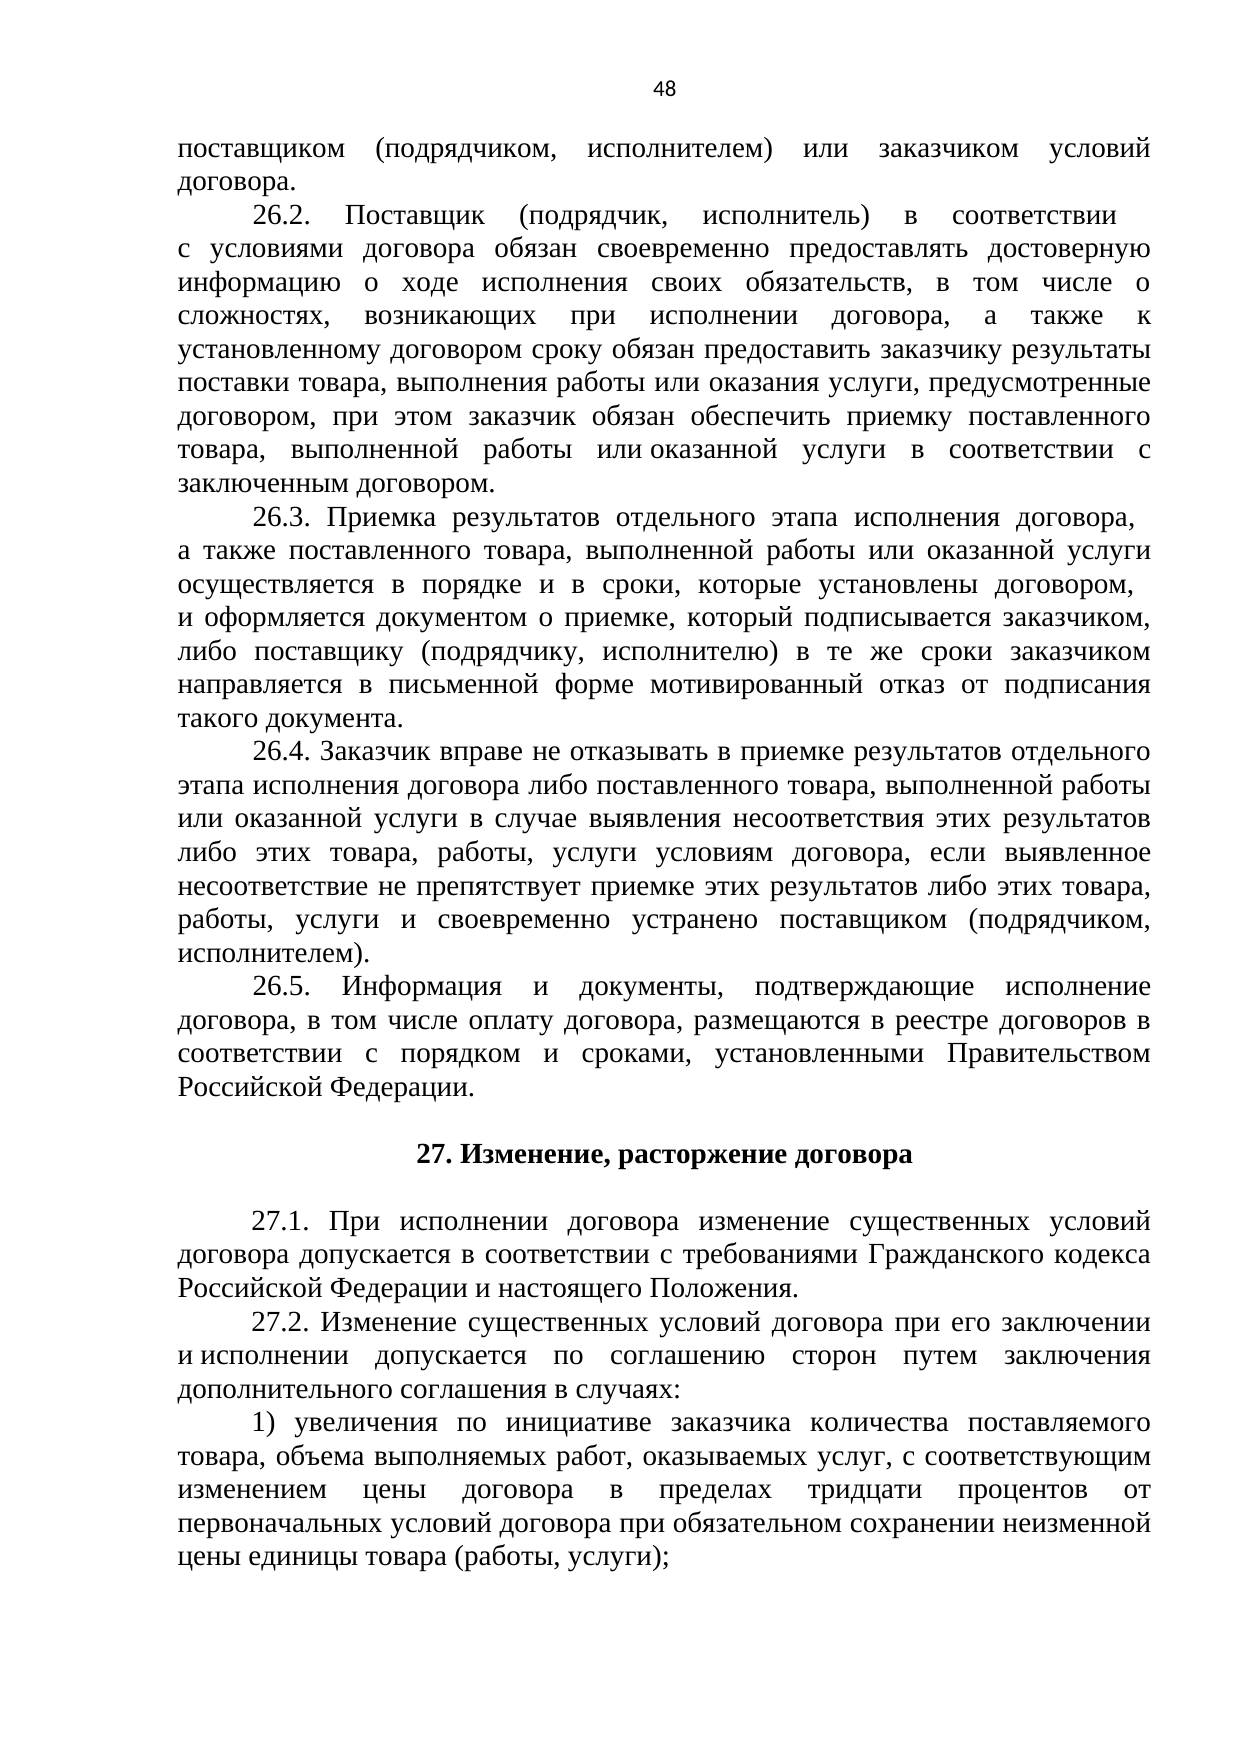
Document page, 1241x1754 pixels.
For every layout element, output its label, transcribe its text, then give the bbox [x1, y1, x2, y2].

subtitle 27. Изменение, расторжение договора [177, 1136, 1152, 1169]
text 27.2. Изменение существенных условий договора при его заключении и исполнении допускается по соглашению сторон путем заключения дополнительного соглашения в случаях: [177, 1304, 1152, 1404]
text 26.5. Информация и документы, подтверждающие исполнение договора, в том числе оплату договора, размещаются в реестре договоров в соответствии с порядком и сроками, установленными Правительством Российской Федерации. [177, 968, 1152, 1102]
text 27.1. При исполнении договора изменение существенных условий договора допускается в соответствии с требованиями Гражданского кодекса Российской Федерации и настоящего Положения. [177, 1203, 1152, 1304]
text 26.3. Приемка результатов отдельного этапа исполнения договора, а также поставленного товара, выполненной работы или оказанной услуги осуществляется в порядке и в сроки, которые установлены договором, и оформляется документом о приемке, который подписывается заказчиком, либо поставщику (подрядчику, исполнителю) в те же сроки заказчиком направляется в письменной форме мотивированный отказ от подписания такого документа. [177, 499, 1152, 733]
text 26.2. Поставщик (подрядчик, исполнитель) в соответствии с условиями договора обязан своевременно предоставлять достоверную информацию о ходе исполнения своих обязательств, в том числе о сложностях, возникающих при исполнении договора, а также к установленному договором сроку обязан предоставить заказчику результаты поставки товара, выполнения работы или оказания услуги, предусмотренные договором, при этом заказчик обязан обеспечить приемку поставленного товара, выполненной работы или оказанной услуги в соответствии с заключенным договором. [177, 197, 1152, 499]
text 26.4. Заказчик вправе не отказывать в приемке результатов отдельного этапа исполнения договора либо поставленного товара, выполненной работы или оказанной услуги в случае выявления несоответствия этих результатов либо этих товара, работы, услуги условиям договора, если выявленное несоответствие не препятствует приемке этих результатов либо этих товара, работы, услуги и своевременно устранено поставщиком (подрядчиком, исполнителем). [177, 733, 1152, 968]
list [177, 130, 1152, 197]
text 1) увеличения по инициативе заказчика количества поставляемого товара, объема выполняемых работ, оказываемых услуг, с соответствующим изменением цены договора в пределах тридцати процентов от первоначальных условий договора при обязательном сохранении неизменной цены единицы товара (работы, услуги); [177, 1404, 1152, 1572]
